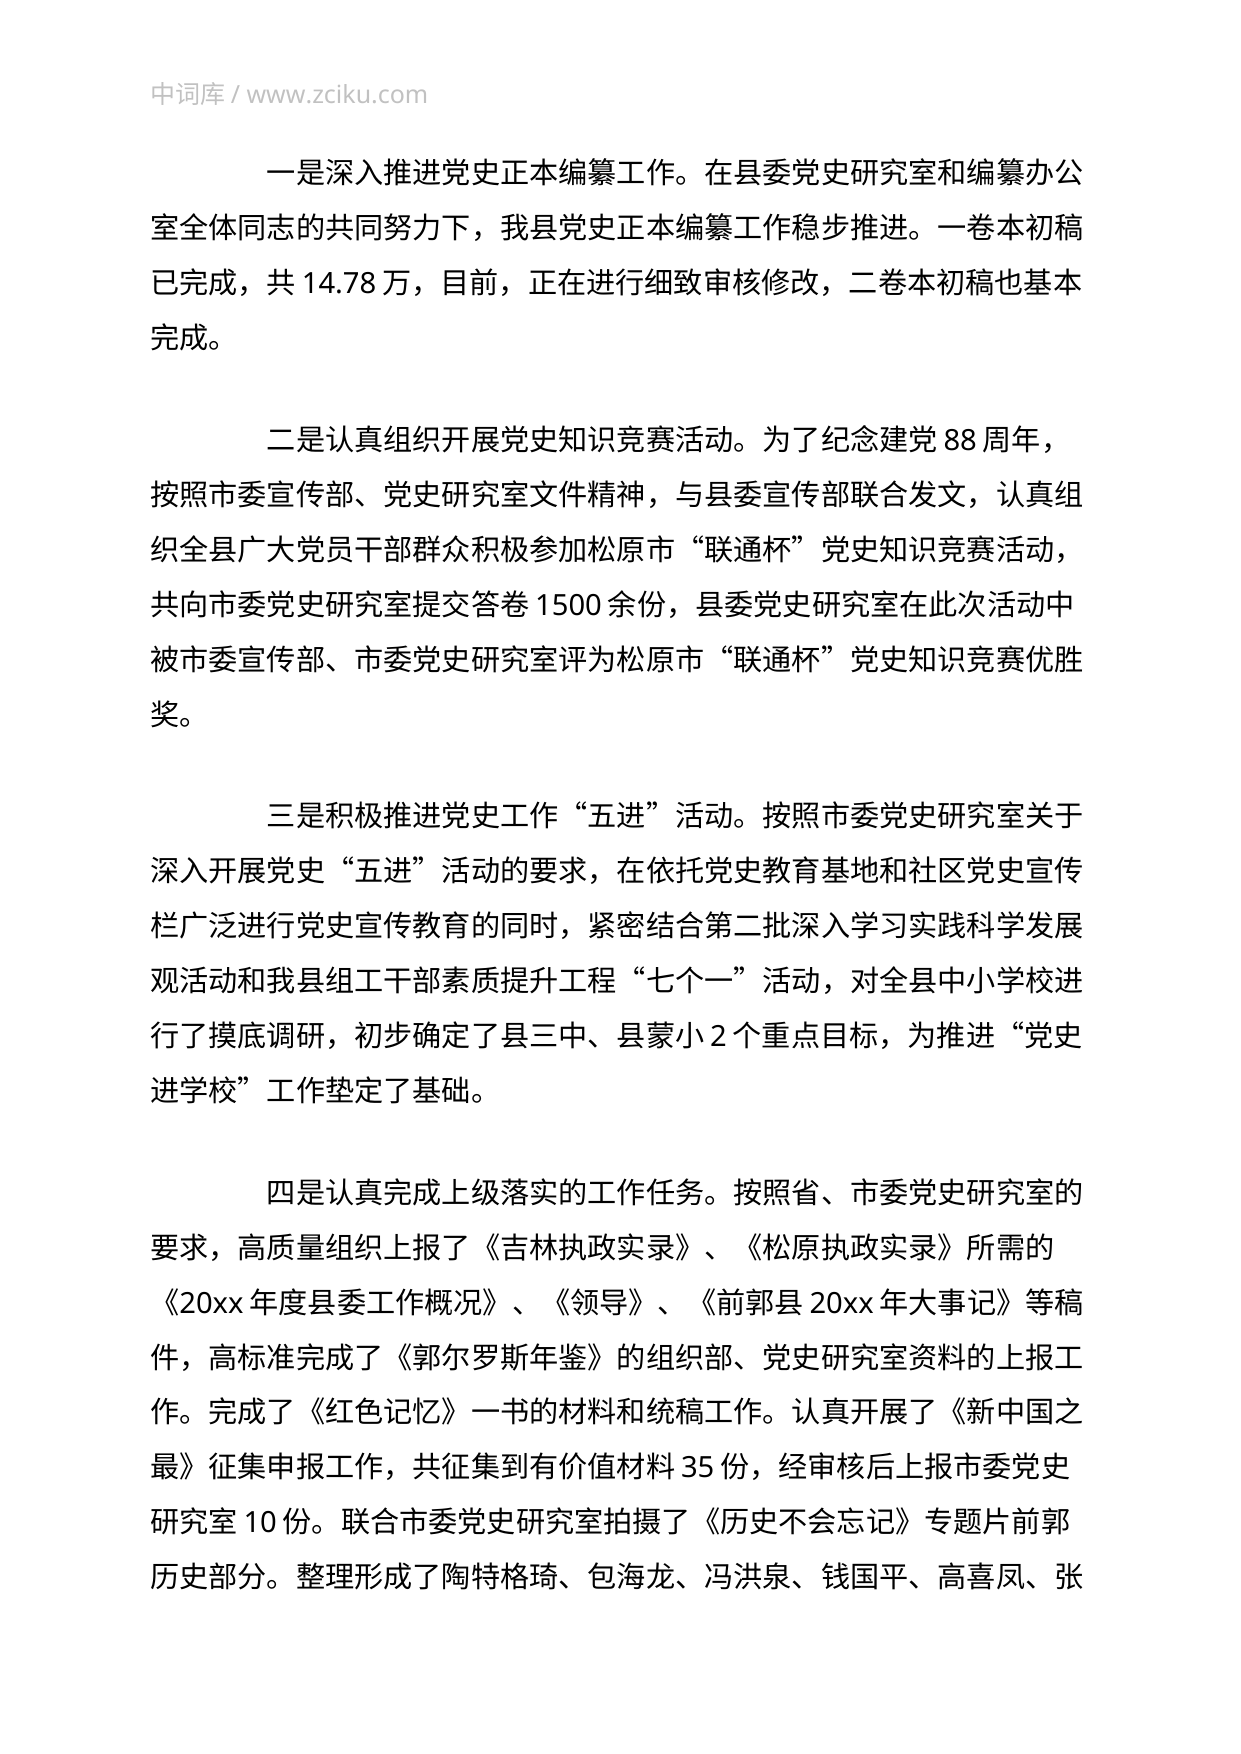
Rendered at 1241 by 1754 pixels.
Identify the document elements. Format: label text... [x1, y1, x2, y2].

text 三是积极推进党史工作“五进”活动。按照市委党史研究室关于深入开展党史“五进”活动的要求，在依托党史教育基地和社区党史宣传栏广泛进行党史宣传教育的同时，紧密结合第二批深入学习实践科学发展观活动和我县组工干部素质提升工程“七个一”活动，对全县中小学校进行了摸底调研，初步确定了县三中、县蒙小2个重点目标，为推进“党史进学校”工作垫定了基础。 [150, 793, 1090, 1110]
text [150, 1169, 1090, 1596]
text 一是深入推进党史正本编纂工作。在县委党史研究室和编纂办公室全体同志的共同努力下，我县党史正本编纂工作稳步推进。一卷本初稿已完成，共14.78万，目前，正在进行细致审核修改，二卷本初稿也基本完成。 [150, 150, 1090, 357]
text 二是认真组织开展党史知识竞赛活动。为了纪念建党88周年，按照市委宣传部、党史研究室文件精神，与县委宣传部联合发文，认真组织全县广大党员干部群众积极参加松原市“联通杯”党史知识竞赛活动，共向市委党史研究室提交答卷1500余份，县委党史研究室在此次活动中被市委宣传部、市委党史研究室评为松原市“联通杯”党史知识竞赛优胜奖。 [150, 417, 1090, 733]
